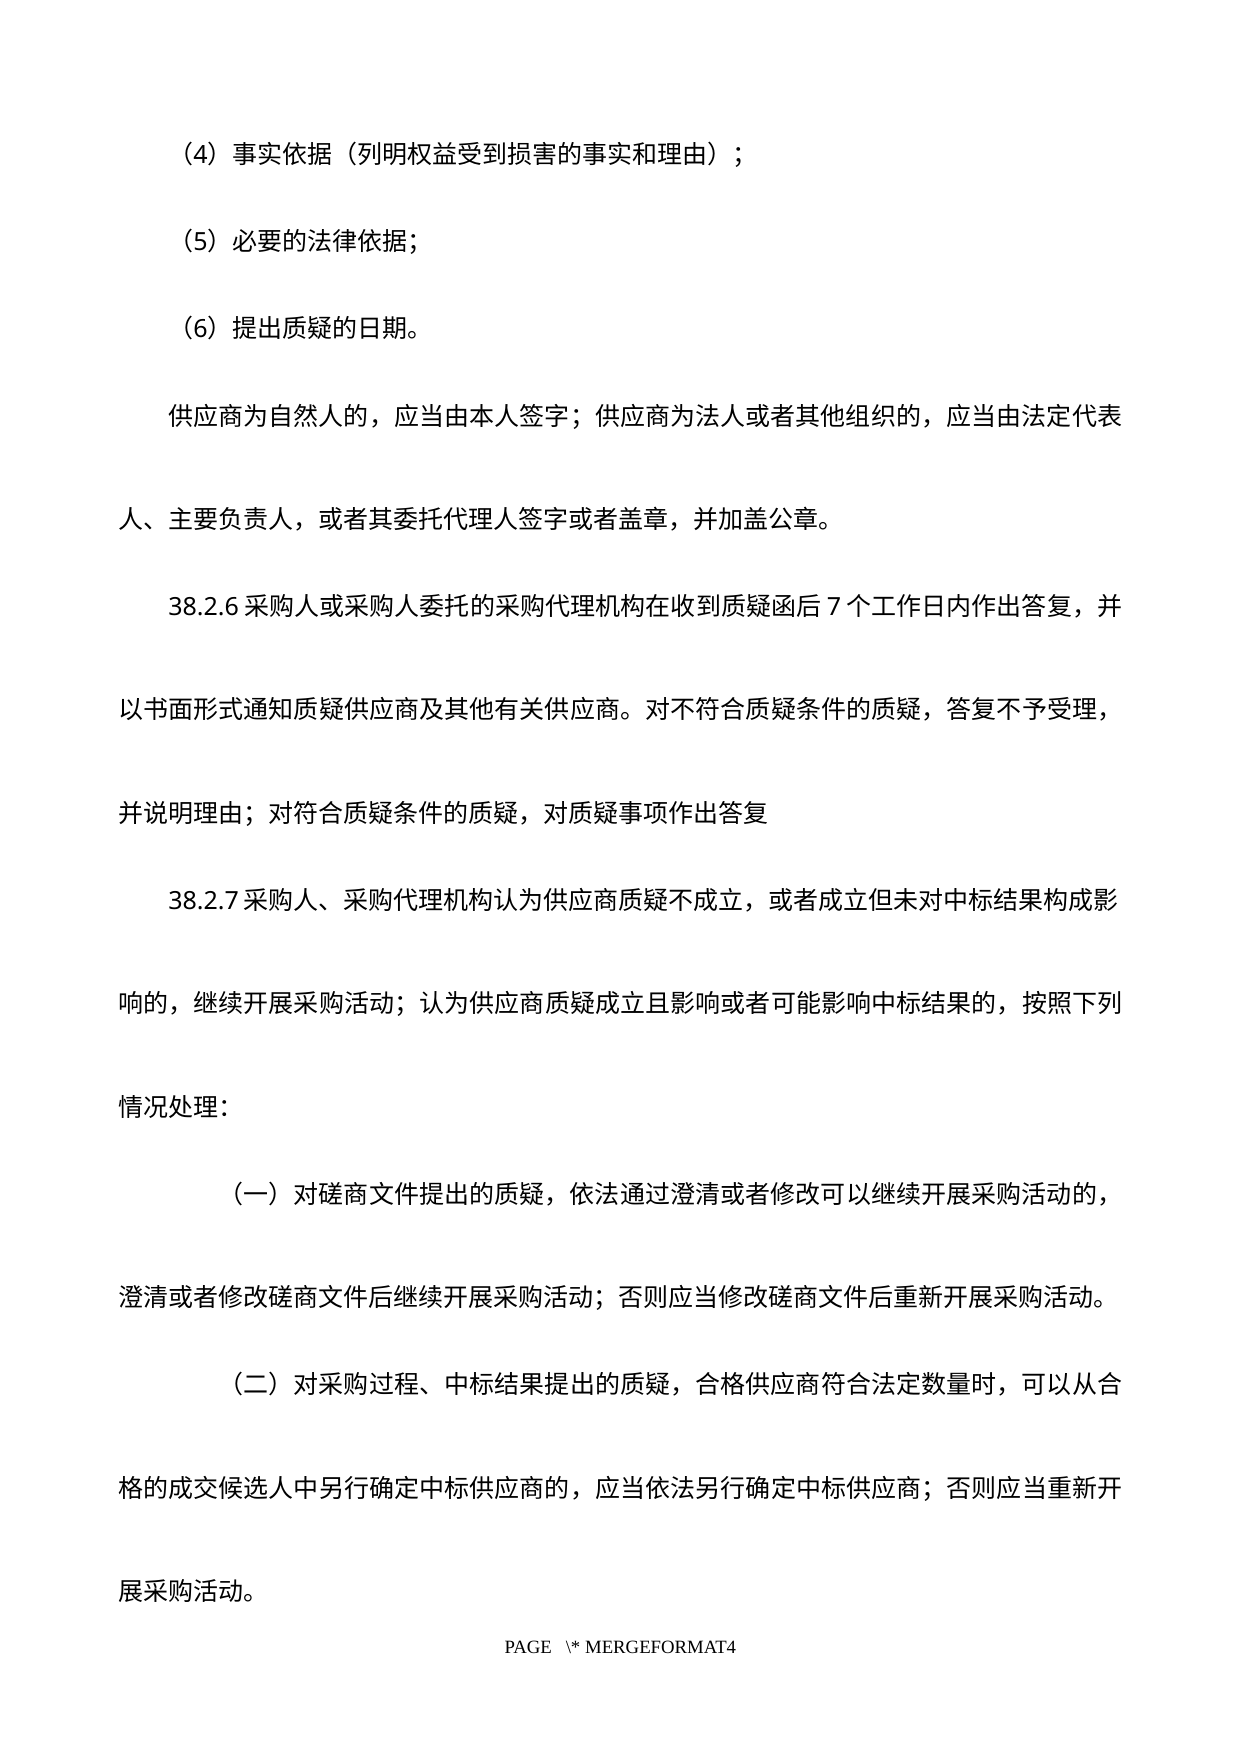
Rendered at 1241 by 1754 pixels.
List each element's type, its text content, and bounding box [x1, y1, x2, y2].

text 供应商为自然人的，应当由本人签字；供应商为法人或者其他组织的，应当由法定代表人、主要负责人，或者其委托代理人签字或者盖章，并加盖公章。 [118, 380, 1122, 552]
text （5）必要的法律依据； [118, 206, 1122, 274]
text （二）对采购过程、中标结果提出的质疑，合格供应商符合法定数量时，可以从合格的成交候选人中另行确定中标供应商的，应当依法另行确定中标供应商；否则应当重新开展采购活动。 [118, 1349, 1122, 1624]
text 38.2.7采购人、采购代理机构认为供应商质疑不成立，或者成立但未对中标结果构成影响的，继续开展采购活动；认为供应商质疑成立且影响或者可能影响中标结果的，按照下列情况处理： [118, 864, 1122, 1140]
text （6）提出质疑的日期。 [118, 293, 1122, 362]
text （4）事实依据（列明权益受到损害的事实和理由）； [118, 118, 1122, 187]
text （一）对磋商文件提出的质疑，依法通过澄清或者修改可以继续开展采购活动的，澄清或者修改磋商文件后继续开展采购活动；否则应当修改磋商文件后重新开展采购活动。 [118, 1158, 1122, 1331]
text 38.2.6采购人或采购人委托的采购代理机构在收到质疑函后7个工作日内作出答复，并以书面形式通知质疑供应商及其他有关供应商。对不符合质疑条件的质疑，答复不予受理，并说明理由；对符合质疑条件的质疑，对质疑事项作出答复 [118, 570, 1122, 846]
